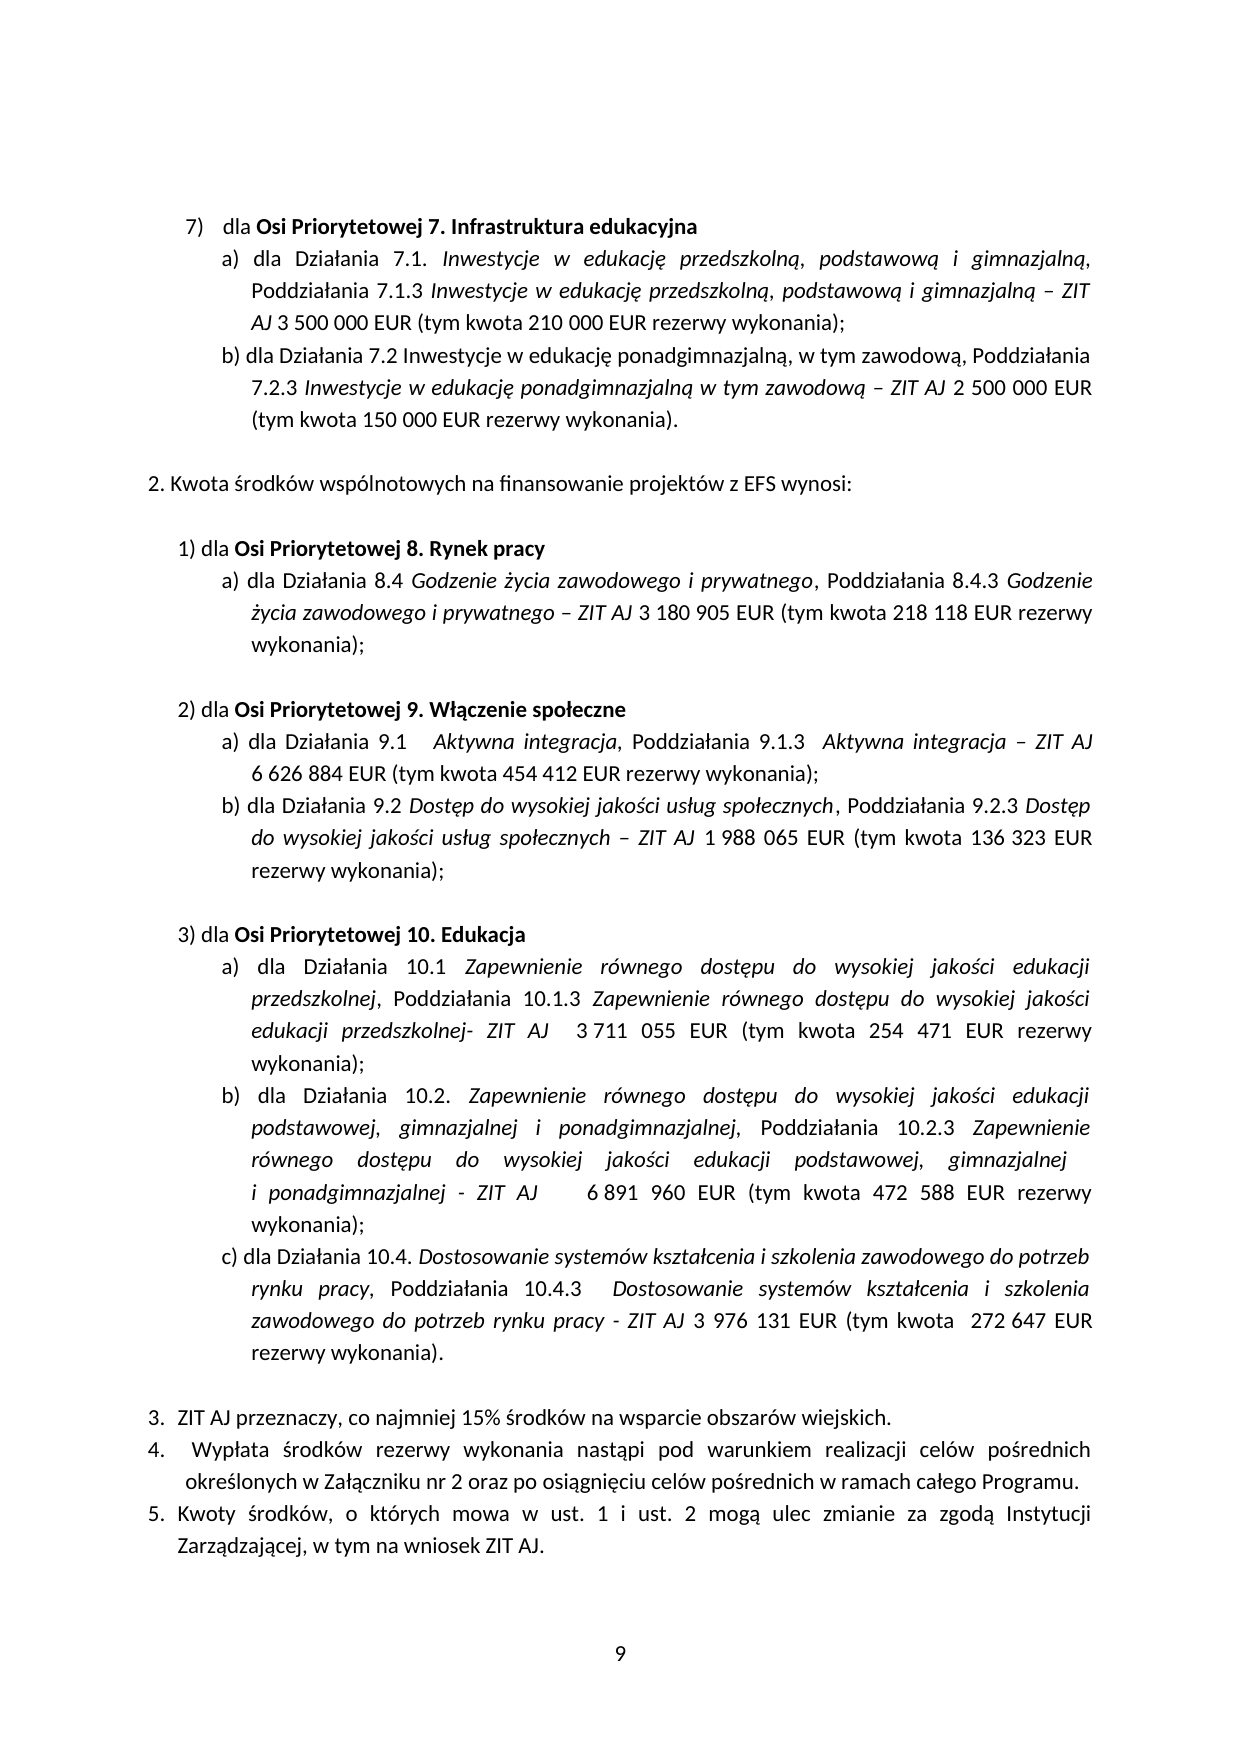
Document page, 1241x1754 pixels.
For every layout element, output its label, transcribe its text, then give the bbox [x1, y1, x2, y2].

text 1) dla Osi Priorytetowej 8. Rynek pracy [177, 534, 1093, 562]
text c) dla Działania 10.4. Dostosowanie systemów kształcenia i szkolenia zawodowego do potrzeb rynku pracy, Poddziałania 10.4.3 Dostosowanie systemów kształcenia i szkolenia zawodowego do potrzeb rynku pracy - ZIT AJ 3 976 131 EUR (tym kwota 272 647 EUR rezerwy wykonania). [221, 1242, 1093, 1367]
text a) dla Działania 7.1. Inwestycje w edukację przedszkolną, podstawową i gimnazjalną, Poddziałania 7.1.3 Inwestycje w edukację przedszkolną, podstawową i gimnazjalną – ZIT AJ 3 500 000 EUR (tym kwota 210 000 EUR rezerwy wykonania); [221, 244, 1093, 337]
text 2. Kwota środków wspólnotowych na finansowanie projektów z EFS wynosi: [148, 469, 1093, 497]
text a) dla Działania 8.4 Godzenie życia zawodowego i prywatnego, Poddziałania 8.4.3 Godzenie życia zawodowego i prywatnego – ZIT AJ 3 180 905 EUR (tym kwota 218 118 EUR rezerwy wykonania); [221, 566, 1093, 658]
list dla Osi Priorytetowej 7. Infrastruktura edukacyjna [185, 212, 1093, 240]
text b) dla Działania 10.2. Zapewnienie równego dostępu do wysokiej jakości edukacji podstawowej, gimnazjalnej i ponadgimnazjalnej, Poddziałania 10.2.3 Zapewnienie równego dostępu do wysokiej jakości edukacji podstawowej, gimnazjalnej i ponadgimnazjalnej - ZIT AJ 6 891 960 EUR (tym kwota 472 588 EUR rezerwy wykonania); [221, 1081, 1093, 1238]
list Wypłata środków rezerwy wykonania nastąpi pod warunkiem realizacji celów pośrednich określonych w Załączniku nr 2 oraz po osiągnięciu celów pośrednich w ramach całego Programu. [148, 1435, 1093, 1495]
text a) dla Działania 10.1 Zapewnienie równego dostępu do wysokiej jakości edukacji przedszkolnej, Poddziałania 10.1.3 Zapewnienie równego dostępu do wysokiej jakości edukacji przedszkolnej- ZIT AJ 3 711 055 EUR (tym kwota 254 471 EUR rezerwy wykonania); [221, 952, 1093, 1077]
text a) dla Działania 9.1 Aktywna integracja, Poddziałania 9.1.3 Aktywna integracja – ZIT AJ 6 626 884 EUR (tym kwota 454 412 EUR rezerwy wykonania); [221, 727, 1093, 787]
text 2) dla Osi Priorytetowej 9. Włączenie społeczne [177, 695, 1093, 723]
text b) dla Działania 9.2 Dostęp do wysokiej jakości usług społecznych, Poddziałania 9.2.3 Dostęp do wysokiej jakości usług społecznych – ZIT AJ 1 988 065 EUR (tym kwota 136 323 EUR rezerwy wykonania); [221, 791, 1093, 884]
text 3) dla Osi Priorytetowej 10. Edukacja [177, 920, 1093, 948]
text b) dla Działania 7.2 Inwestycje w edukację ponadgimnazjalną, w tym zawodową, Poddziałania 7.2.3 Inwestycje w edukację ponadgimnazjalną w tym zawodową – ZIT AJ 2 500 000 EUR (tym kwota 150 000 EUR rezerwy wykonania). [221, 341, 1093, 433]
list ZIT AJ przeznaczy, co najmniej 15% środków na wsparcie obszarów wiejskich. [148, 1403, 1093, 1431]
list Kwoty środków, o których mowa w ust. 1 i ust. 2 mogą ulec zmianie za zgodą Instytucji Zarządzającej, w tym na wniosek ZIT AJ. [148, 1499, 1093, 1560]
